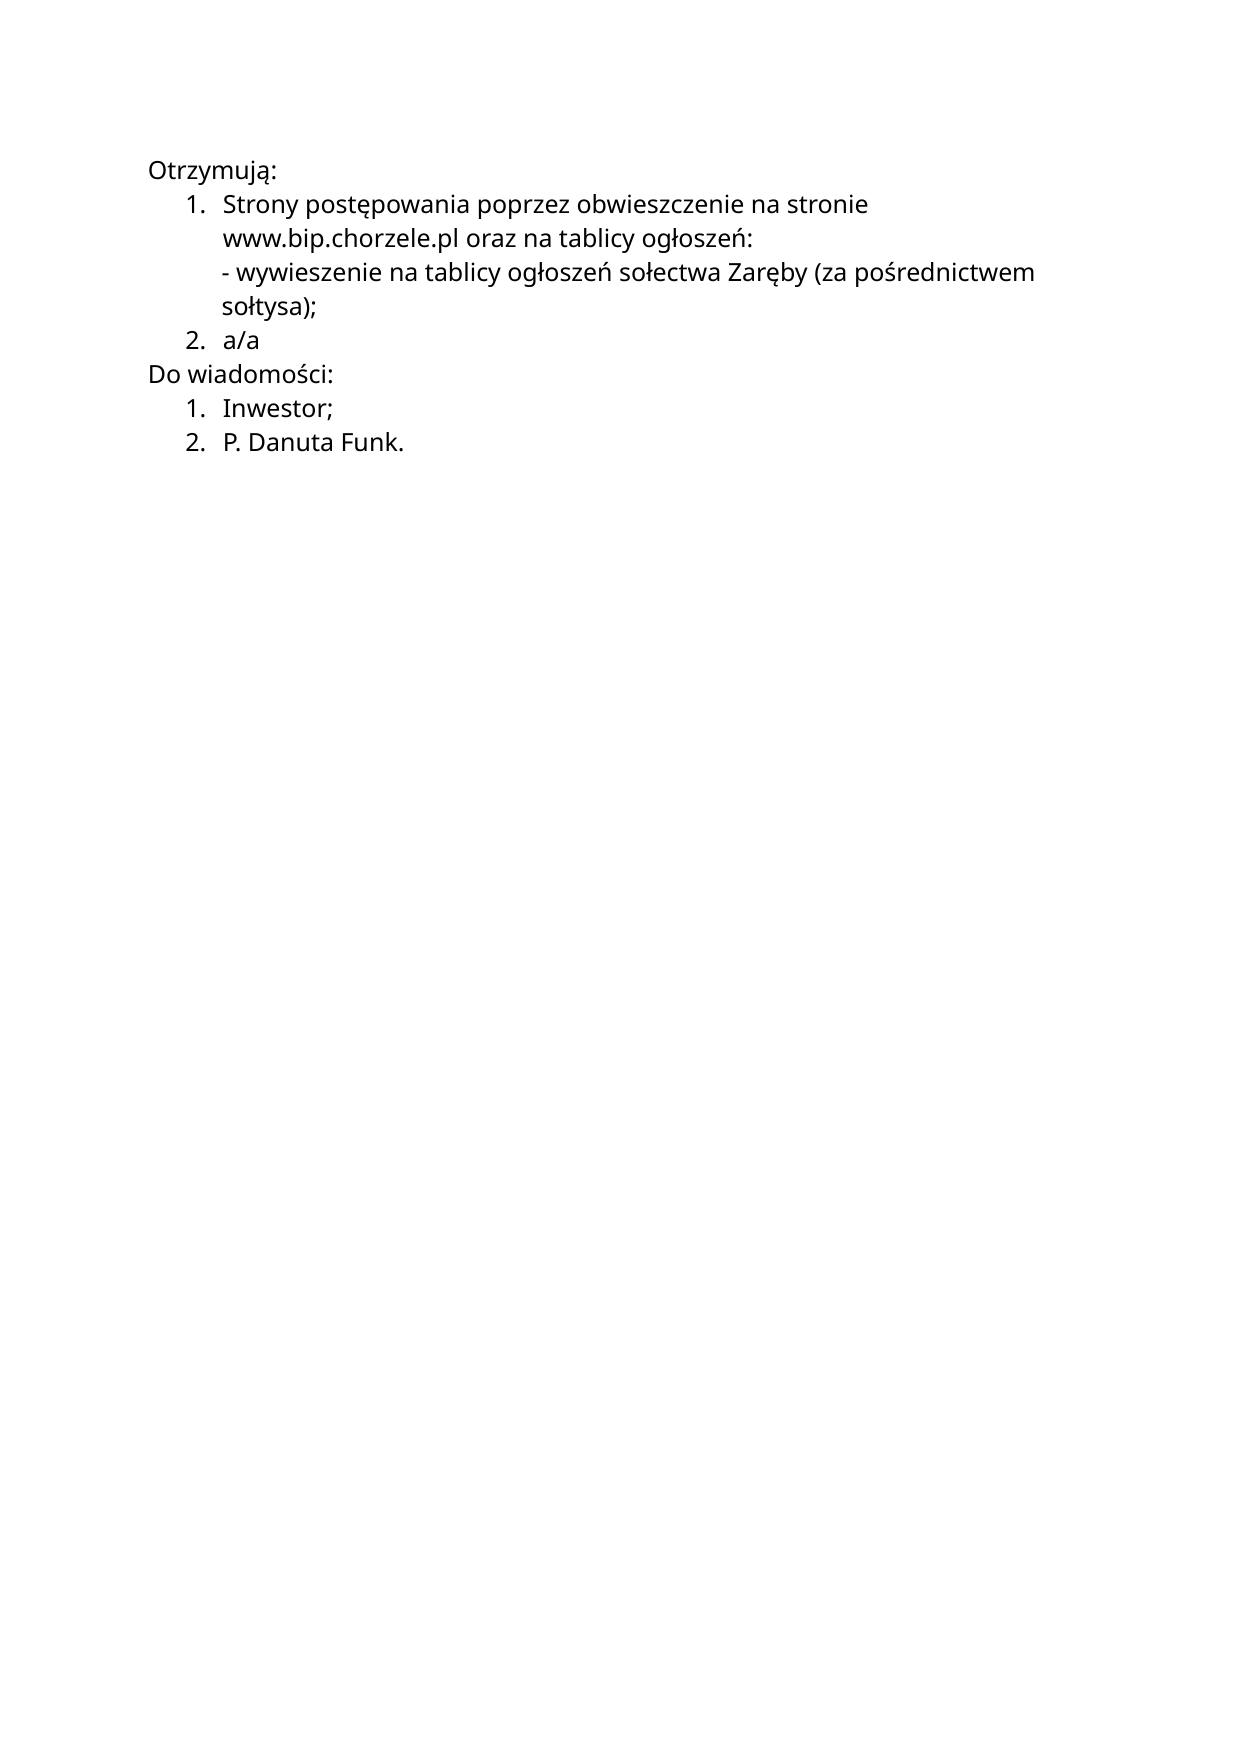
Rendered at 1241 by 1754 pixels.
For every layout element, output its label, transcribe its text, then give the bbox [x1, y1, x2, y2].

text Do wiadomości: [148, 357, 1093, 391]
list Inwestor; [185, 391, 1093, 425]
list a/a [185, 323, 1093, 357]
text Otrzymują: [148, 152, 1093, 186]
list P. Danuta Funk. [185, 425, 1093, 459]
list Strony postępowania poprzez obwieszczenie na stronie www.bip.chorzele.pl oraz na tablicy ogłoszeń: [185, 186, 1093, 254]
text - wywieszenie na tablicy ogłoszeń sołectwa Zaręby (za pośrednictwem sołtysa); [221, 254, 1093, 323]
